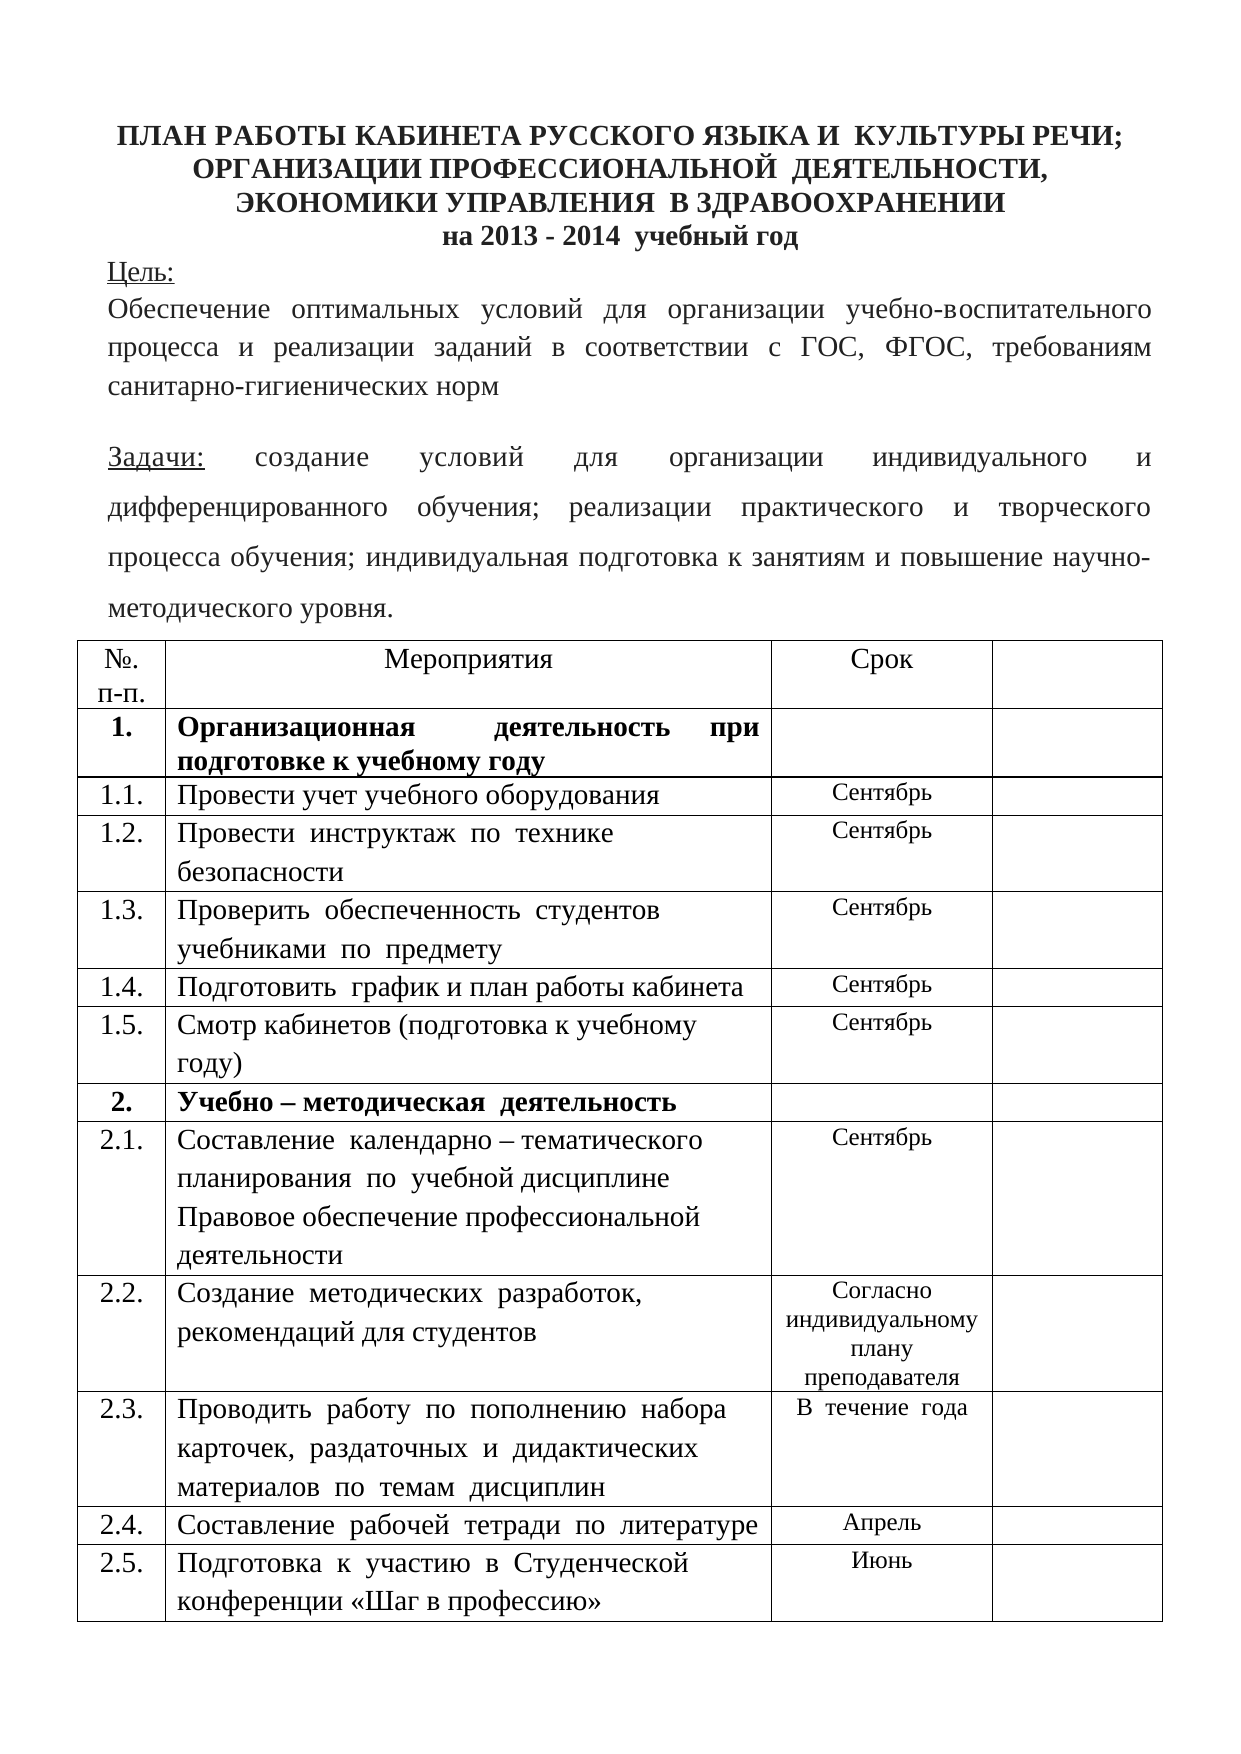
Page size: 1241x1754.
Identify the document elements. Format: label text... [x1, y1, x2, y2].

table_cell Составление рабочей тетради по литературе [166, 1507, 771, 1544]
table_cell [772, 1084, 992, 1121]
table_cell 2. [78, 1084, 165, 1121]
table_cell Составление календарно – тематического планирования по учебной дисциплине Правовое обеспечение профессиональной деятельности [166, 1122, 771, 1274]
text на 2013 - 2014 учебный год [89, 219, 1152, 252]
text Задачи: создание условий для организации индивидуального и дифференцированного обучения; реализации практического и творческого процесса обучения; индивидуальная подготовка к занятиям и повышение научно-методического уровня. [108, 439, 1152, 623]
table_cell 1.3. [78, 892, 165, 968]
table_cell [993, 816, 1162, 891]
table_cell Подготовить график и план работы кабинета [166, 969, 771, 1006]
table_cell В течение года [772, 1392, 992, 1506]
text ПЛАН РАБОТЫ КАБИНЕТА РУССКОГО ЯЗЫКА И КУЛЬТУРЫ РЕЧИ; ОРГАНИЗАЦИИ ПРОФЕССИОНАЛЬНОЙ ДЕЯТЕЛЬНОСТИ, ЭКОНОМИКИ УПРАВЛЕНИЯ В ЗДРАВООХРАНЕНИИ [89, 118, 1152, 219]
table_cell [993, 1392, 1162, 1506]
table_cell Июнь [772, 1545, 992, 1621]
text Обеспечение оптимальных условий для организации учебно-воспитательного процесса и реализации заданий в соответствии с ГОС, ФГОС, требованиям санитарно-гигиенических норм [107, 291, 1152, 401]
table_cell Провести учет учебного оборудования [166, 778, 771, 814]
table_cell 2.4. [78, 1507, 165, 1544]
table_cell 2.5. [78, 1545, 165, 1621]
table_cell [993, 1507, 1162, 1544]
table_cell Согласно индивидуальному плану преподавателя [772, 1276, 992, 1391]
table_cell Сентябрь [772, 969, 992, 1006]
table_cell Сентябрь [772, 816, 992, 891]
table_cell 1.1. [78, 778, 165, 814]
table_cell 2.3. [78, 1392, 165, 1506]
table_header Мероприятия [166, 641, 771, 708]
table_cell 1.4. [78, 969, 165, 1006]
table_cell Проверить обеспеченность студентов учебниками по предмету [166, 892, 771, 968]
table_cell [993, 1122, 1162, 1274]
table_cell [993, 1007, 1162, 1083]
table_cell [993, 709, 1162, 776]
table_cell [993, 1545, 1162, 1621]
table_cell Сентябрь [772, 1122, 992, 1274]
table_cell 2.2. [78, 1276, 165, 1391]
table_cell [993, 778, 1162, 814]
table_cell Учебно – методическая деятельность [166, 1084, 771, 1121]
table_header [993, 641, 1162, 708]
table_cell 1.2. [78, 816, 165, 891]
table_cell Сентябрь [772, 1007, 992, 1083]
table_cell Сентябрь [772, 892, 992, 968]
table_cell Организационная деятельность при подготовке к учебному году [166, 709, 771, 776]
text Цель: [107, 254, 1152, 287]
table_cell [772, 709, 992, 776]
table_cell 1. [78, 709, 165, 776]
table_header №. п-п. [78, 641, 165, 708]
table_cell 2.1. [78, 1122, 165, 1274]
table_cell [993, 1276, 1162, 1391]
table_cell Проводить работу по пополнению набора карточек, раздаточных и дидактических материалов по темам дисциплин [166, 1392, 771, 1506]
table_cell Подготовка к участию в Студенческой конференции «Шаг в профессию» [166, 1545, 771, 1621]
table_cell Провести инструктаж по технике безопасности [166, 816, 771, 891]
table_cell 1.5. [78, 1007, 165, 1083]
table_cell Сентябрь [772, 778, 992, 814]
table_header Срок [772, 641, 992, 708]
table_cell [993, 892, 1162, 968]
table_cell [993, 969, 1162, 1006]
table_cell Смотр кабинетов (подготовка к учебному году) [166, 1007, 771, 1083]
table_cell [993, 1084, 1162, 1121]
table_cell Создание методических разработок, рекомендаций для студентов [166, 1276, 771, 1391]
table_cell Апрель [772, 1507, 992, 1544]
